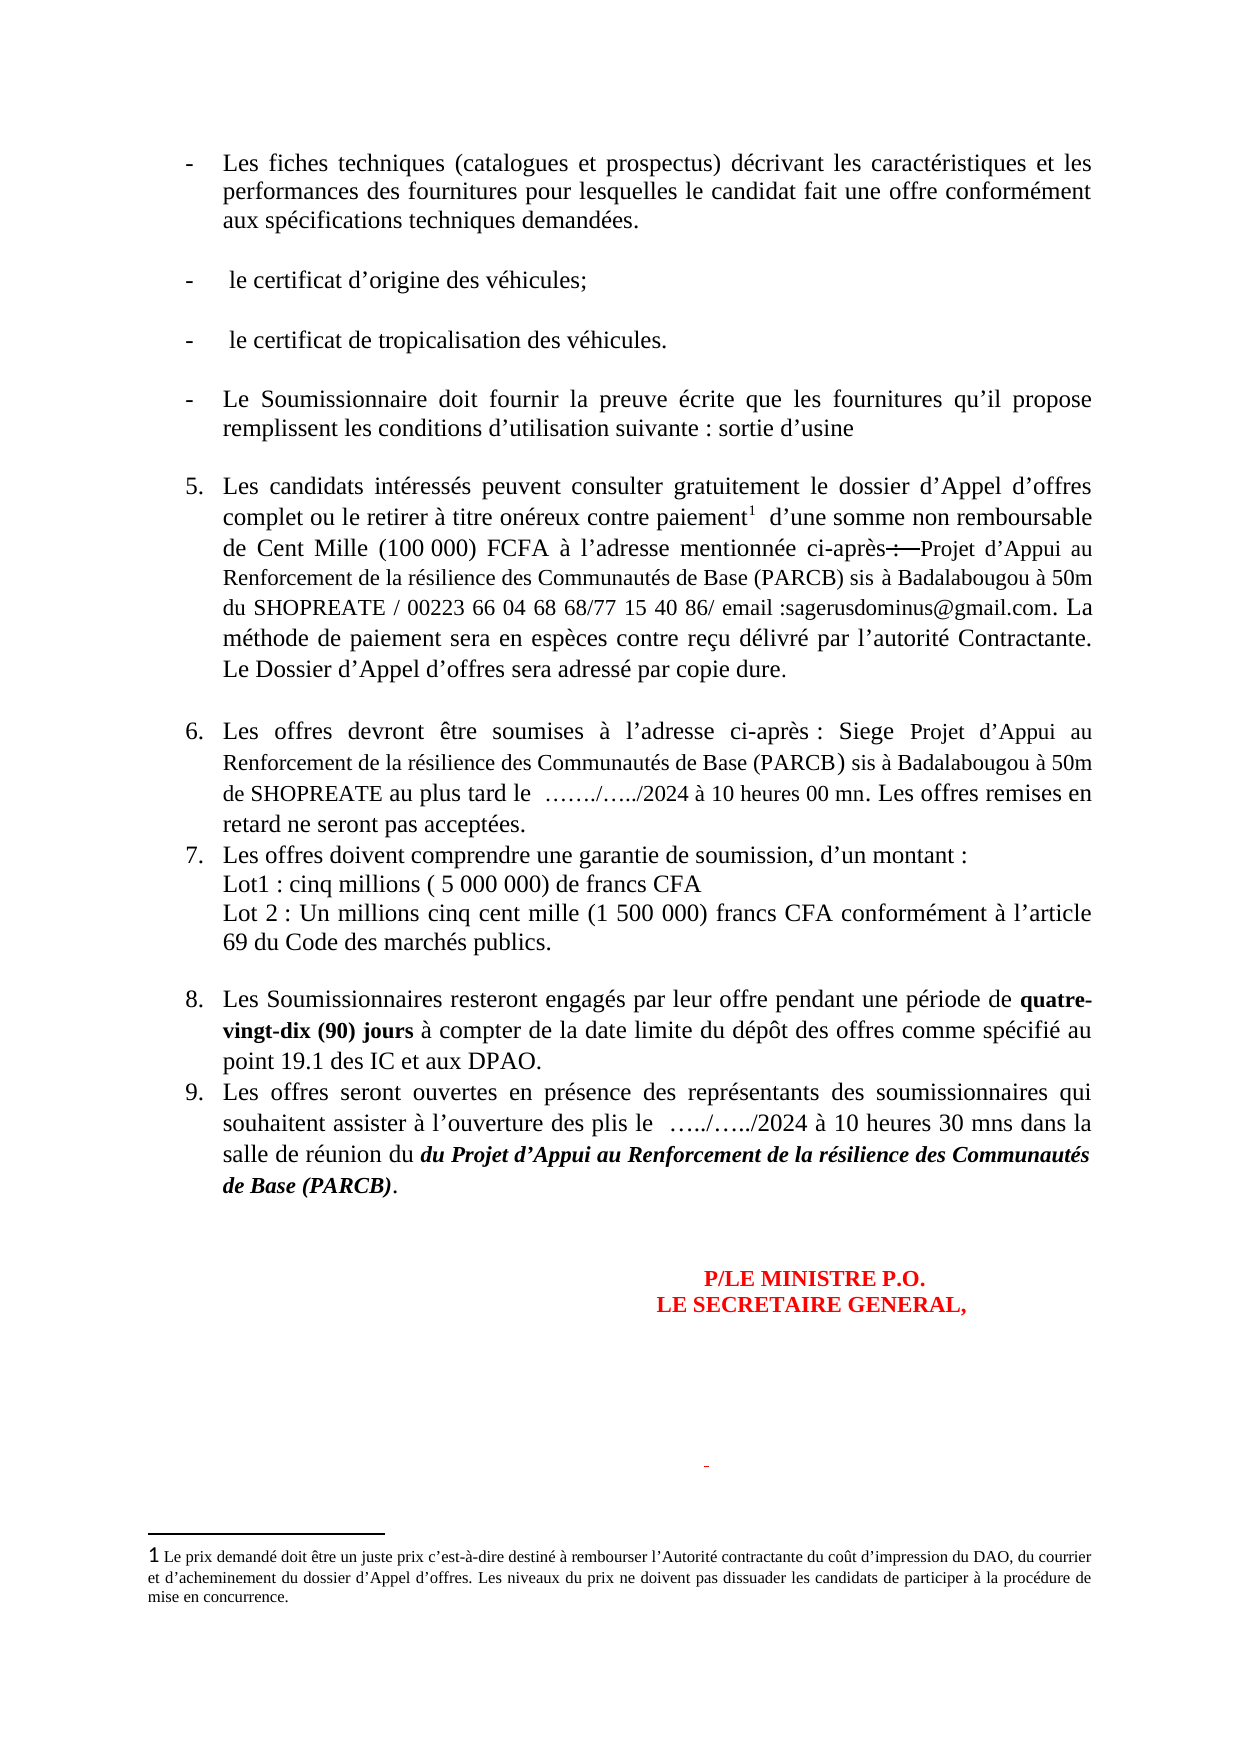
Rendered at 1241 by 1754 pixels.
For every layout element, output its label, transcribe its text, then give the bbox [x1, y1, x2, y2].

text P/LE MINISTRE P.O. [148, 1265, 1093, 1291]
list Le Soumissionnaire doit fournir la preuve écrite que les fournitures qu’il propose remplissent les conditions d’utilisation suivante : sortie d’usine [185, 384, 1093, 442]
list Les candidats intéressés peuvent consulter gratuitement le dossier d’Appel d’offres complet ou le retirer à titre onéreux contre paiement d’une somme non remboursable de Cent Mille (100 000) FCFA à l’adresse mentionnée ci-après : Projet d’Appui au Renforcement de la résilience des Communautés de Base (PARCB) sis à Badalabougou à 50m du SHOPREATE / 00223 66 04 68 68/77 15 40 86/ email :sagerusdominus@gmail.com. La méthode de paiement sera en espèces contre reçu délivré par l’autorité Contractante. Le Dossier d’Appel d’offres sera adressé par copie dure. [185, 471, 1093, 683]
text LE SECRETAIRE GENERAL, [148, 1291, 1093, 1318]
list Les offres devront être soumises à l’adresse ci-après : Siege Projet d’Appui au Renforcement de la résilience des Communautés de Base (PARCB) sis à Badalabougou à 50m de SHOPREATE au plus tard le ……./…../2024 à 10 heures 00 mn. Les offres remises en retard ne seront pas acceptées. [185, 716, 1093, 838]
text Lot1 : cinq millions ( 5 000 000) de francs CFA [223, 869, 1093, 898]
list Les fiches techniques (catalogues et prospectus) décrivant les caractéristiques et les performances des fournitures pour lesquelles le candidat fait une offre conformément aux spécifications techniques demandées. [185, 148, 1093, 234]
list Les offres doivent comprendre une garantie de soumission, d’un montant : [185, 841, 1093, 869]
list Les offres seront ouvertes en présence des représentants des soumissionnaires qui souhaitent assister à l’ouverture des plis le …../…../2024 à 10 heures 30 mns dans la salle de réunion du du Projet d’Appui au Renforcement de la résilience des Communautés de Base (PARCB). [185, 1077, 1093, 1199]
list le certificat de tropicalisation des véhicules. [185, 325, 1093, 353]
list le certificat d’origine des véhicules; [185, 265, 1093, 294]
text Lot 2 : Un millions cinq cent mille (1 500 000) francs CFA conformément à l’article 69 du Code des marchés publics. [223, 898, 1093, 956]
list Les Soumissionnaires resteront engagés par leur offre pendant une période de quatre-vingt-dix (90) jours à compter de la date limite du dépôt des offres comme spécifié au point 19.1 des IC et aux DPAO. [185, 984, 1093, 1075]
